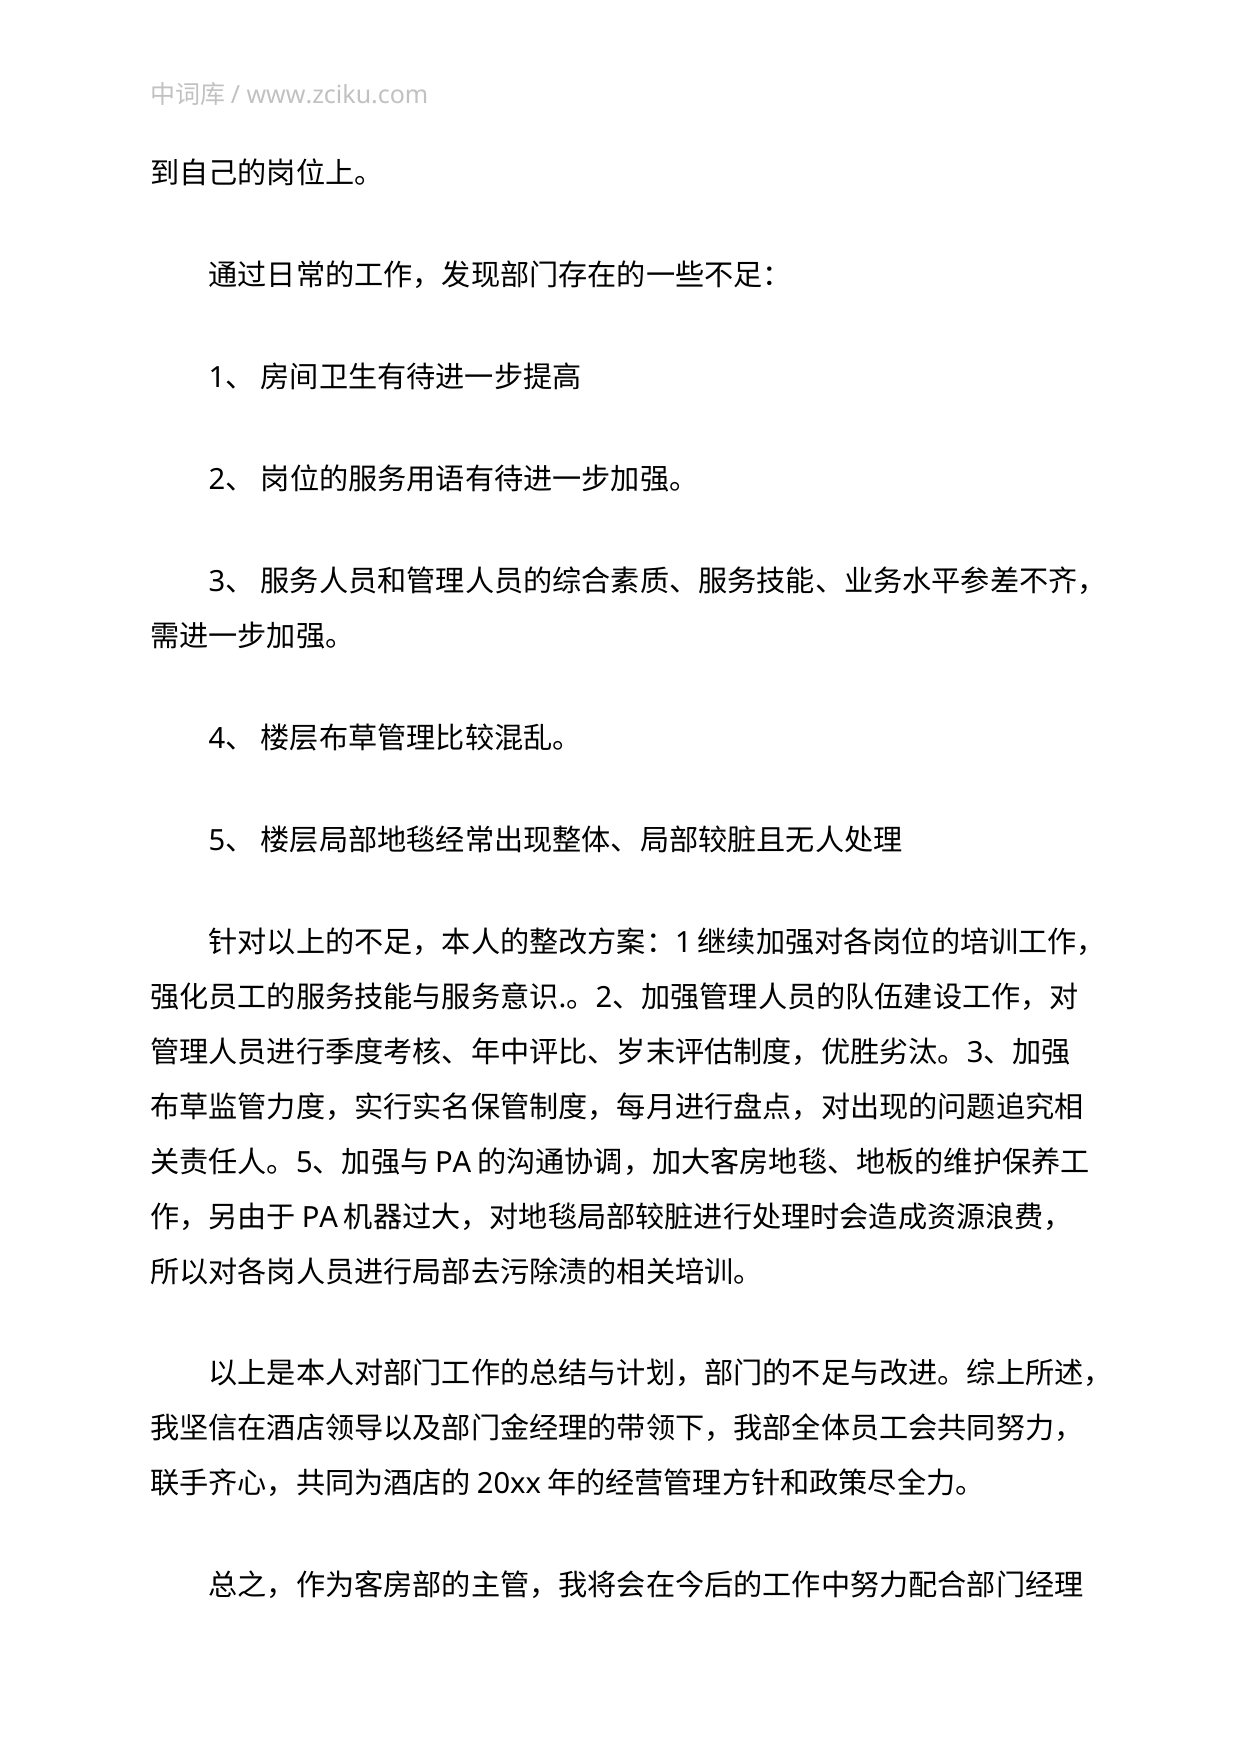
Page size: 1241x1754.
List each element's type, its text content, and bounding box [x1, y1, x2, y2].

text 以上是本人对部门工作的总结与计划，部门的不足与改进。综上所述，我坚信在酒店领导以及部门金经理的带领下，我部全体员工会共同努力，联手齐心，共同为酒店的20xx年的经营管理方针和政策尽全力。 [150, 1350, 1090, 1502]
text 2、 岗位的服务用语有待进一步加强。 [150, 456, 1090, 498]
text 5、 楼层局部地毯经常出现整体、局部较脏且无人处理 [150, 816, 1090, 859]
text 3、 服务人员和管理人员的综合素质、服务技能、业务水平参差不齐，需进一步加强。 [150, 557, 1090, 655]
text 1、 房间卫生有待进一步提高 [150, 353, 1090, 396]
text 通过日常的工作，发现部门存在的一些不足： [150, 252, 1090, 294]
text 4、 楼层布草管理比较混乱。 [150, 714, 1090, 757]
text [150, 1562, 1090, 1604]
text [150, 150, 1090, 192]
text 针对以上的不足，本人的整改方案：1继续加强对各岗位的培训工作，强化员工的服务技能与服务意识.。2、加强管理人员的队伍建设工作，对管理人员进行季度考核、年中评比、岁末评估制度，优胜劣汰。3、加强布草监管力度，实行实名保管制度，每月进行盘点，对出现的问题追究相关责任人。5、加强与PA的沟通协调，加大客房地毯、地板的维护保养工作，另由于PA机器过大，对地毯局部较脏进行处理时会造成资源浪费，所以对各岗人员进行局部去污除渍的相关培训。 [150, 918, 1090, 1290]
